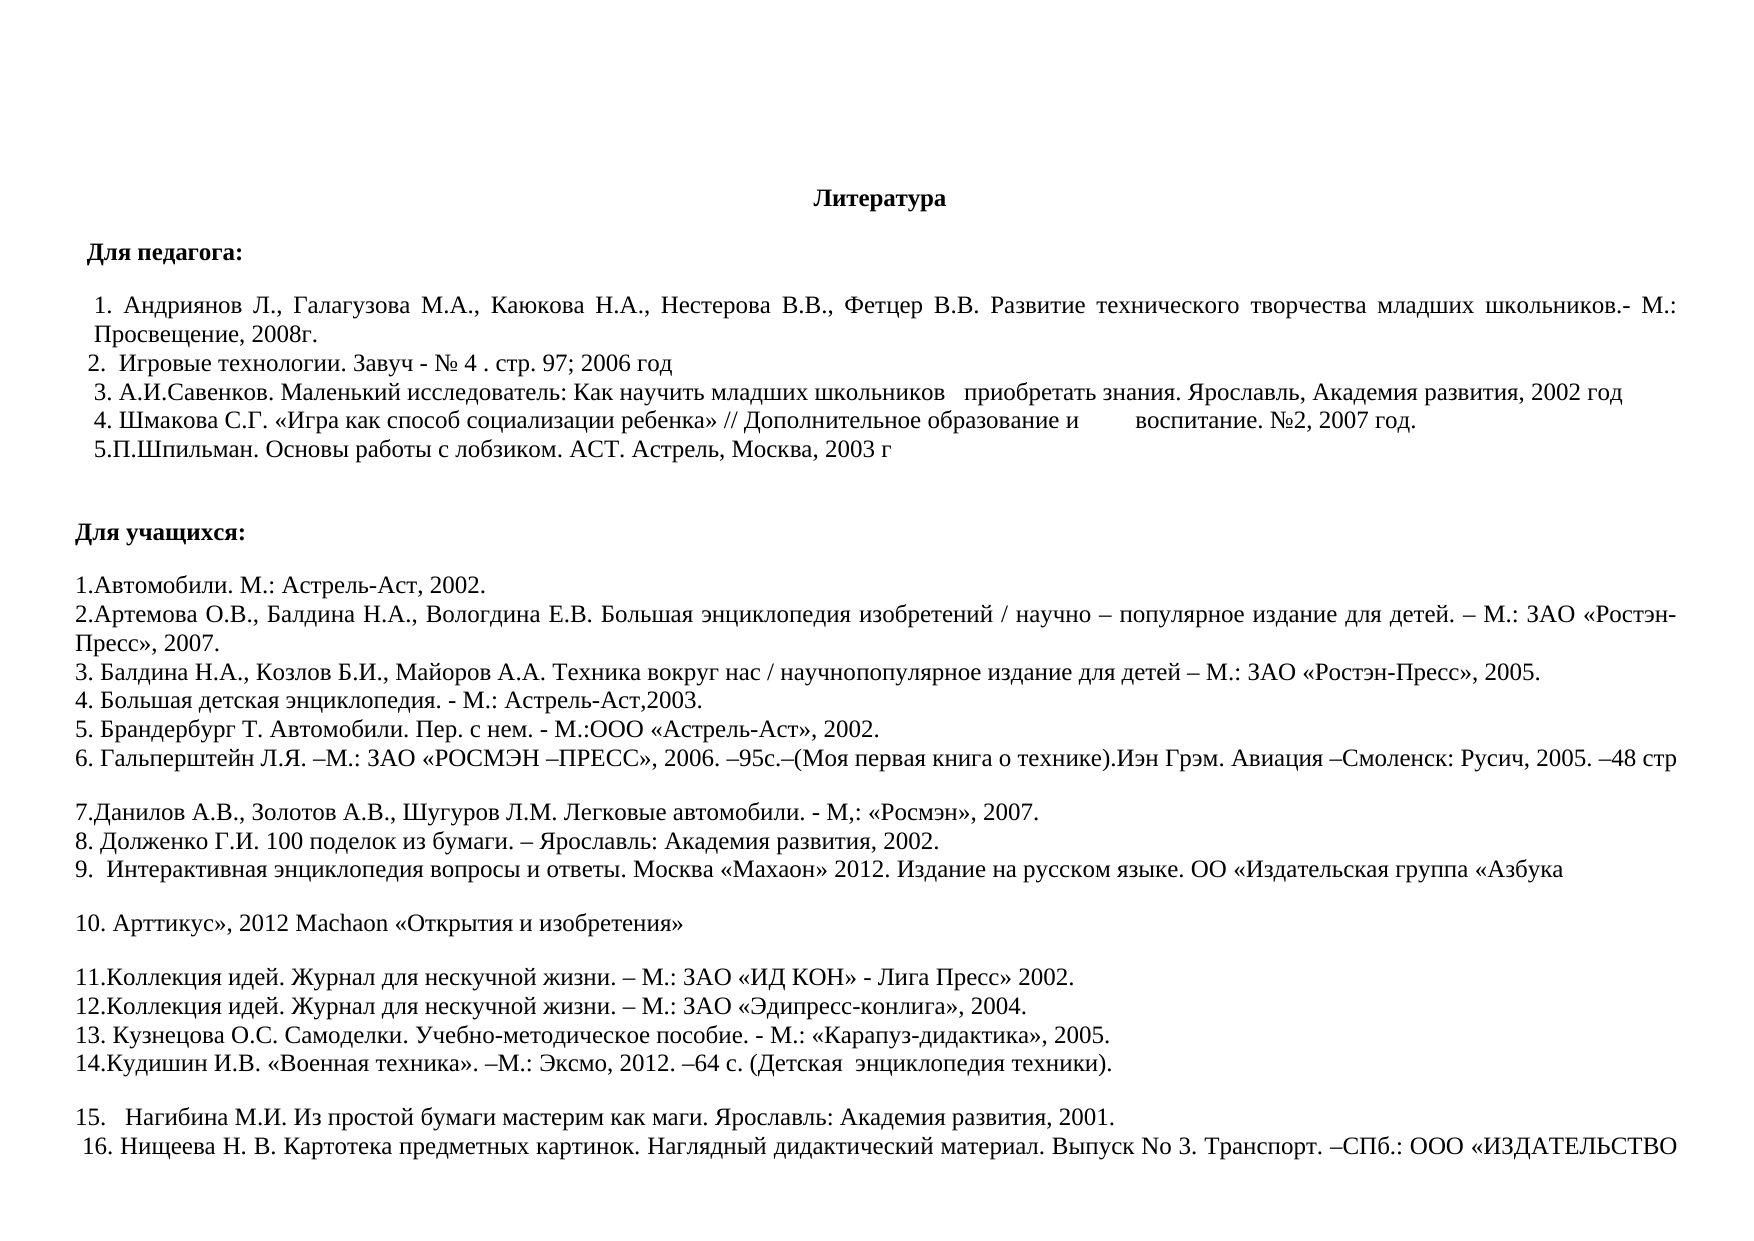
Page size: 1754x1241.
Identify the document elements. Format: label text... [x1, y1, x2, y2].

text 3. Балдина Н.А., Козлов Б.И., Майоров А.А. Техника вокруг нас / научнопопулярное издание для детей – М.: ЗАО «Ростэн-Пресс», 2005. [75, 657, 1679, 686]
text 2.Артемова О.В., Балдина Н.А., Вологдина Е.В. Большая энциклопедия изобретений / научно – популярное издание для детей. – М.: ЗАО «Ростэн-Пресс», 2007. [75, 599, 1679, 657]
list 12.Коллекция идей. Журнал для нескучной жизни. – М.: ЗАО «Эдипресс-конлига», 2004. [75, 991, 1679, 1020]
text 9. Интерактивная энциклопедия вопросы и ответы. Москва «Махаон» 2012. Издание на русском языке. ОО «Издательская группа «Азбука [75, 854, 1679, 883]
text 2. Игровые технологии. Завуч - № 4 . стр. 97; 2006 год [75, 348, 1679, 377]
text 1. Андриянов Л., Галагузова М.А., Каюкова Н.А., Нестерова В.В., Фетцер В.В. Развитие технического творчества младших школьников.- М.: Просвещение, 2008г. [94, 290, 1679, 348]
text Для педагога: [81, 237, 1679, 265]
text 1.Автомобили. М.: Астрель-Аст, 2002. [75, 571, 1679, 599]
text 5. Брандербург Т. Автомобили. Пер. с нем. - М.:ООО «Астрель-Аст», 2002. [75, 714, 1679, 743]
text 6. Гальперштейн Л.Я. –М.: ЗАО «РОСМЭН –ПРЕСС», 2006. –95с.–(Моя первая книга о технике).Иэн Грэм. Авиация –Смоленск: Русич, 2005. –48 стр [75, 743, 1679, 772]
text 14.Кудишин И.В. «Военная техника». –М.: Эксмо, 2012. –64 с. (Детская энциклопедия техники). [75, 1048, 1679, 1077]
text 13. Кузнецова О.С. Самоделки. Учебно-методическое пособие. - М.: «Карапуз-дидактика», 2005. [75, 1020, 1679, 1048]
text 7.Данилов А.В., Золотов А.В., Шугуров Л.М. Легковые автомобили. - М,: «Росмэн», 2007. [75, 797, 1679, 826]
list 11.Коллекция идей. Журнал для нескучной жизни. – М.: ЗАО «ИД КОН» - Лига Пресс» 2002. [75, 962, 1679, 991]
text 3. А.И.Савенков. Маленький исследователь: Как научить младших школьников приобретать знания. Ярославль, Академия развития, 2002 год [94, 377, 1679, 405]
text 5.П.Шпильман. Основы работы с лобзиком. АСТ. Астрель, Москва, 2003 г [94, 434, 1679, 463]
text Литература [81, 183, 1679, 211]
text 4. Большая детская энциклопедия. - М.: Астрель-Аст,2003. [75, 686, 1679, 714]
text 4. Шмакова С.Г. «Игра как способ социализации ребенка» // Дополнительное образование и воспитание. №2, 2007 год. [94, 405, 1679, 434]
text 10. Арттикус», 2012 Machaon «Открытия и изобретения» [75, 908, 1679, 937]
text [75, 1131, 1679, 1160]
text Для учащихся: [75, 517, 1679, 546]
list 8. Долженко Г.И. 100 поделок из бумаги. – Ярославль: Академия развития, 2002. [75, 826, 1679, 854]
text 15. Нагибина М.И. Из простой бумаги мастерим как маги. Ярославль: Академия развития, 2001. [75, 1102, 1679, 1131]
